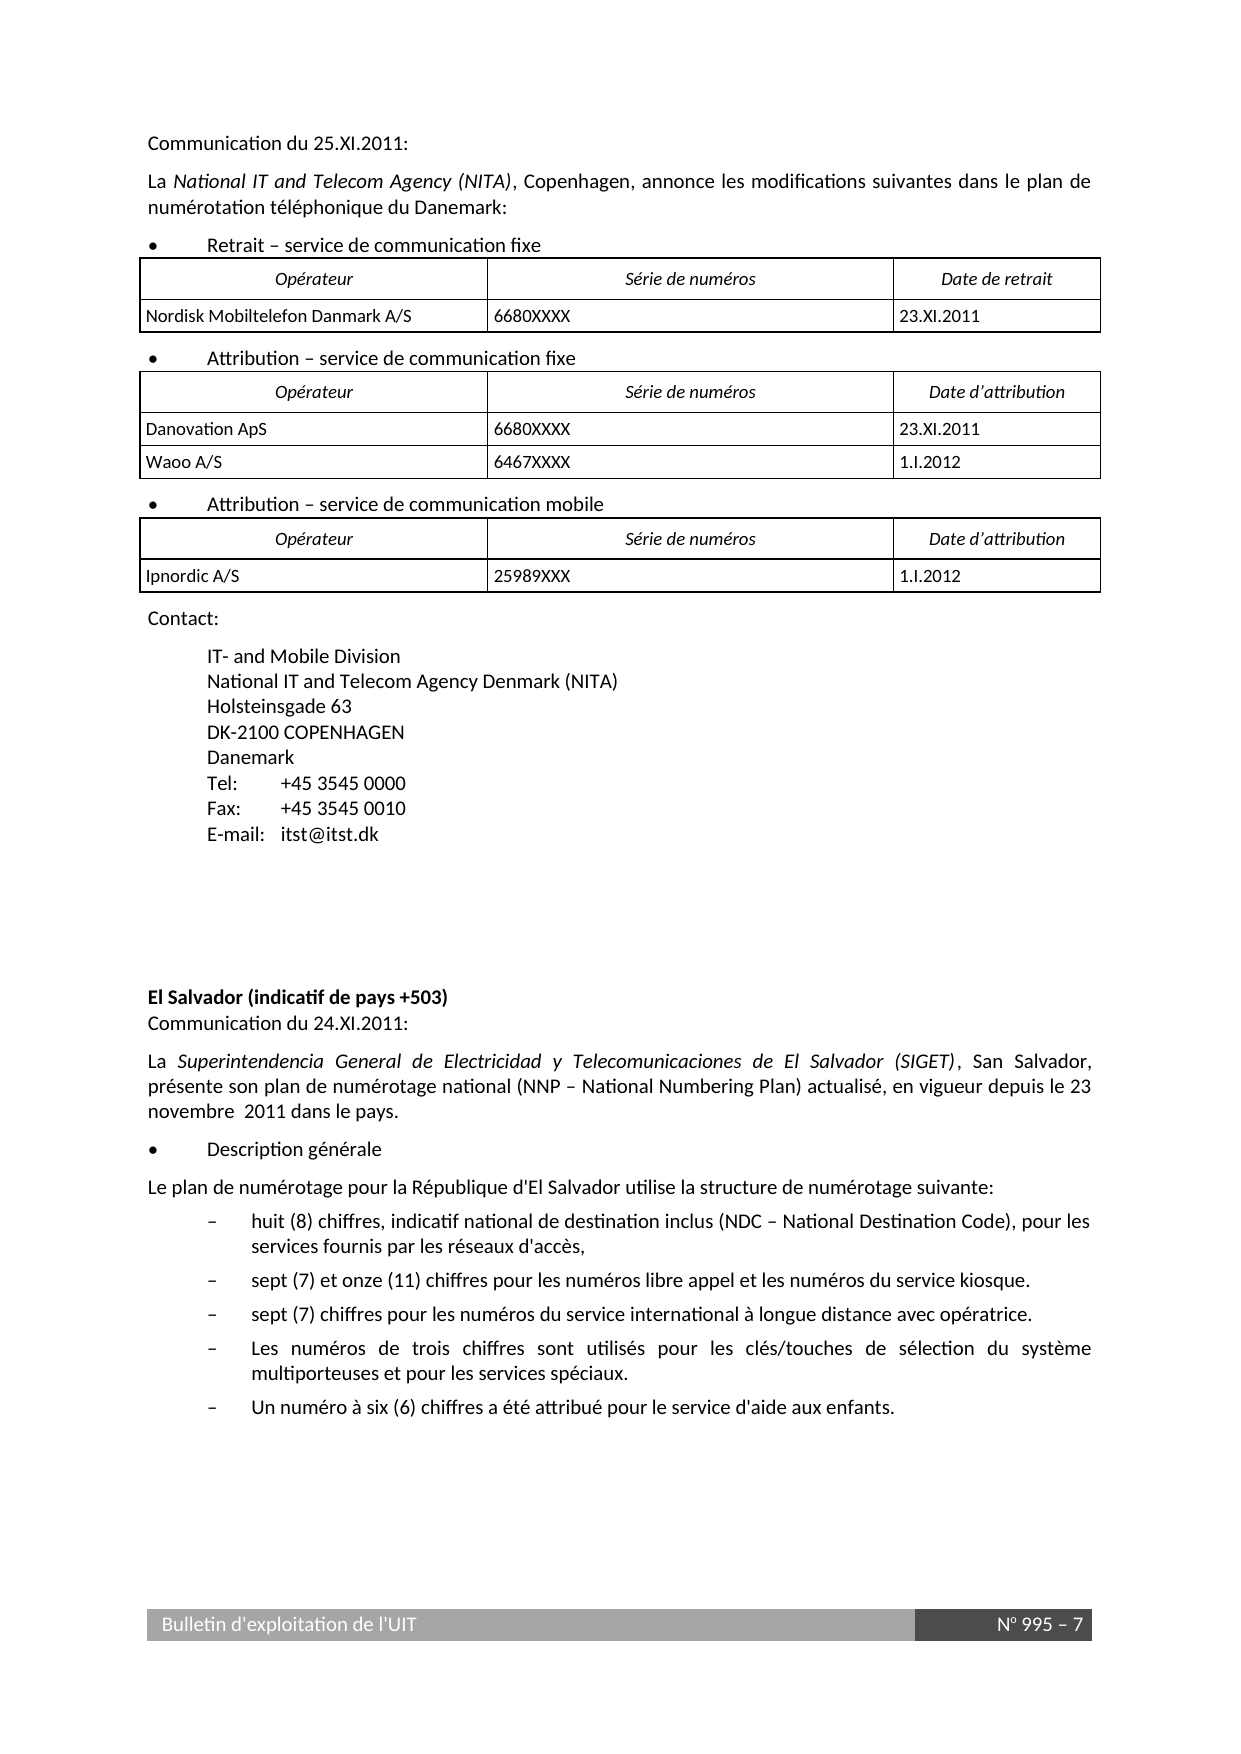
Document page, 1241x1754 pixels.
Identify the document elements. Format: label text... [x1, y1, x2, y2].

table_header Date d’attribution [894, 372, 1100, 412]
table_header Date de retrait [894, 259, 1100, 298]
table_cell 23.XI.2011 [894, 413, 1100, 445]
text • Attribution – service de communication mobile [148, 492, 1092, 517]
text La National IT and Telecom Agency (NITA), Copenhagen, annonce les modifications suivantes dans le plan de numérotation téléphonique du Danemark: [148, 168, 1092, 219]
table_cell 25989XXX [488, 560, 893, 591]
text Communication du 24.XI.2011: [148, 1010, 1092, 1035]
text – sept (7) et onze (11) chiffres pour les numéros libre appel et les numéros du service kiosque. [207, 1267, 1092, 1293]
text IT- and Mobile Division National IT and Telecom Agency Denmark (NITA) Holsteinsgade 63 DK-2100 COPENHAGEN Danemark Tel: +45 3545 0000 Fax: +45 3545 0010 E-mail: itst@itst.dk [148, 643, 1092, 846]
text • Attribution – service de communication fixe [148, 345, 1092, 371]
text Contact: [148, 605, 1092, 630]
table_cell 1.I.2012 [894, 560, 1100, 591]
table_header Opérateur [141, 519, 487, 558]
text – Un numéro à six (6) chiffres a été attribué pour le service d'aide aux enfants. [207, 1394, 1092, 1419]
text – huit (8) chiffres, indicatif national de destination inclus (NDC – National Destination Code), pour les services fournis par les réseaux d'accès, [207, 1208, 1092, 1259]
table_cell 6680XXXX [488, 413, 893, 445]
table_header Série de numéros [488, 519, 893, 558]
table_cell 23.XI.2011 [894, 300, 1100, 331]
table_cell Danovation ApS [141, 413, 487, 445]
table_cell Ipnordic A/S [141, 560, 487, 591]
text – Les numéros de trois chiffres sont utilisés pour les clés/touches de sélection du système multiporteuses et pour les services spéciaux. [207, 1335, 1092, 1386]
text • Description générale [148, 1137, 1092, 1162]
text La Superintendencia General de Electricidad y Telecomunicaciones de El Salvador (SIGET), San Salvador, présente son plan de numérotage national (NNP – National Numbering Plan) actualisé, en vigueur depuis le 23 novembre 2011 dans le pays. [148, 1048, 1092, 1124]
text El Salvador (indicatif de pays +503) [148, 984, 1092, 1010]
table_header Opérateur [141, 372, 487, 412]
text Le plan de numérotage pour la République d'El Salvador utilise la structure de numérotage suivante: [148, 1174, 1092, 1200]
table_header Date d’attribution [894, 519, 1100, 558]
table_cell Nordisk Mobiltelefon Danmark A/S [141, 300, 487, 331]
table_cell 1.I.2012 [894, 446, 1100, 477]
table_cell Waoo A/S [141, 446, 487, 477]
table_header Série de numéros [488, 372, 893, 412]
table_header Série de numéros [488, 259, 893, 298]
text Communication du 25.XI.2011: [148, 131, 1092, 156]
table_cell 6680XXXX [488, 300, 893, 331]
text – sept (7) chiffres pour les numéros du service international à longue distance avec opératrice. [207, 1301, 1092, 1327]
text • Retrait – service de communication fixe [148, 232, 1092, 257]
table_header Opérateur [141, 259, 487, 298]
table_cell 6467XXXX [488, 446, 893, 477]
